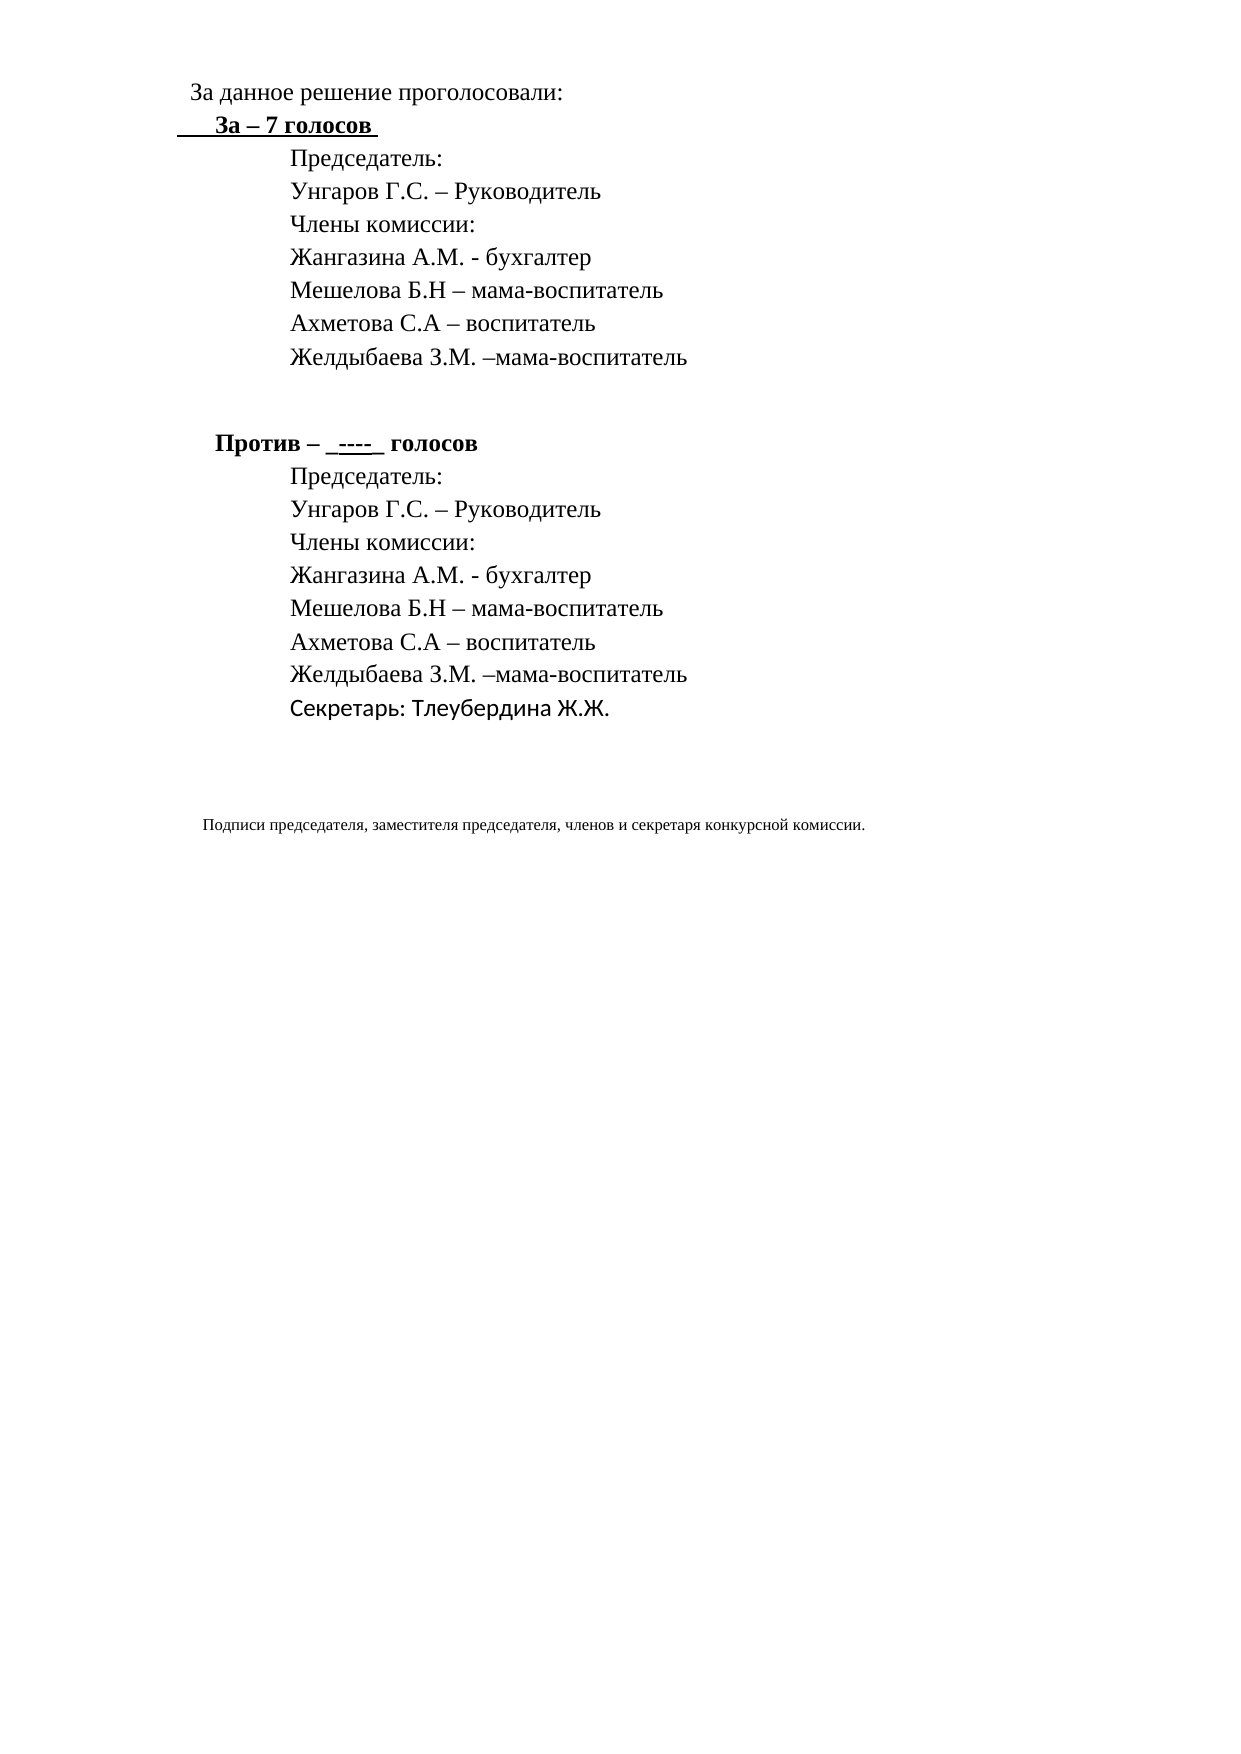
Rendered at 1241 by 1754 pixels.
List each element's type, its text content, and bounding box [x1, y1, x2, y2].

list Унгаров Г.С. – Руководитель [290, 176, 1152, 205]
list Ахметова С.А – воспитатель [290, 308, 1152, 337]
text Подписи председателя, заместителя председателя, членов и секретаря конкурсной комиссии. [177, 815, 1152, 834]
text За – 7 голосов [177, 110, 1152, 139]
list Унгаров Г.С. – Руководитель [290, 494, 1152, 523]
list Жангазина А.М. - бухгалтер [290, 561, 1152, 589]
list Ахметова С.А – воспитатель [290, 627, 1152, 655]
list Члены комиссии: [290, 209, 1152, 238]
list Желдыбаева З.М. –мама-воспитатель [290, 659, 1152, 688]
list Члены комиссии: [290, 527, 1152, 556]
list Жангазина А.М. - бухгалтер [290, 242, 1152, 271]
text За данное решение проголосовали: [177, 77, 1152, 106]
list Председатель: [290, 143, 1152, 172]
list Мешелова Б.Н – мама-воспитатель [290, 593, 1152, 622]
list Мешелова Б.Н – мама-воспитатель [290, 276, 1152, 304]
list Желдыбаева З.М. –мама-воспитатель [290, 342, 1152, 370]
list Председатель: [290, 461, 1152, 490]
text Против – _----_ голосов [177, 428, 1152, 457]
list Секретарь: Тлеубердина Ж.Ж. [290, 693, 1152, 723]
